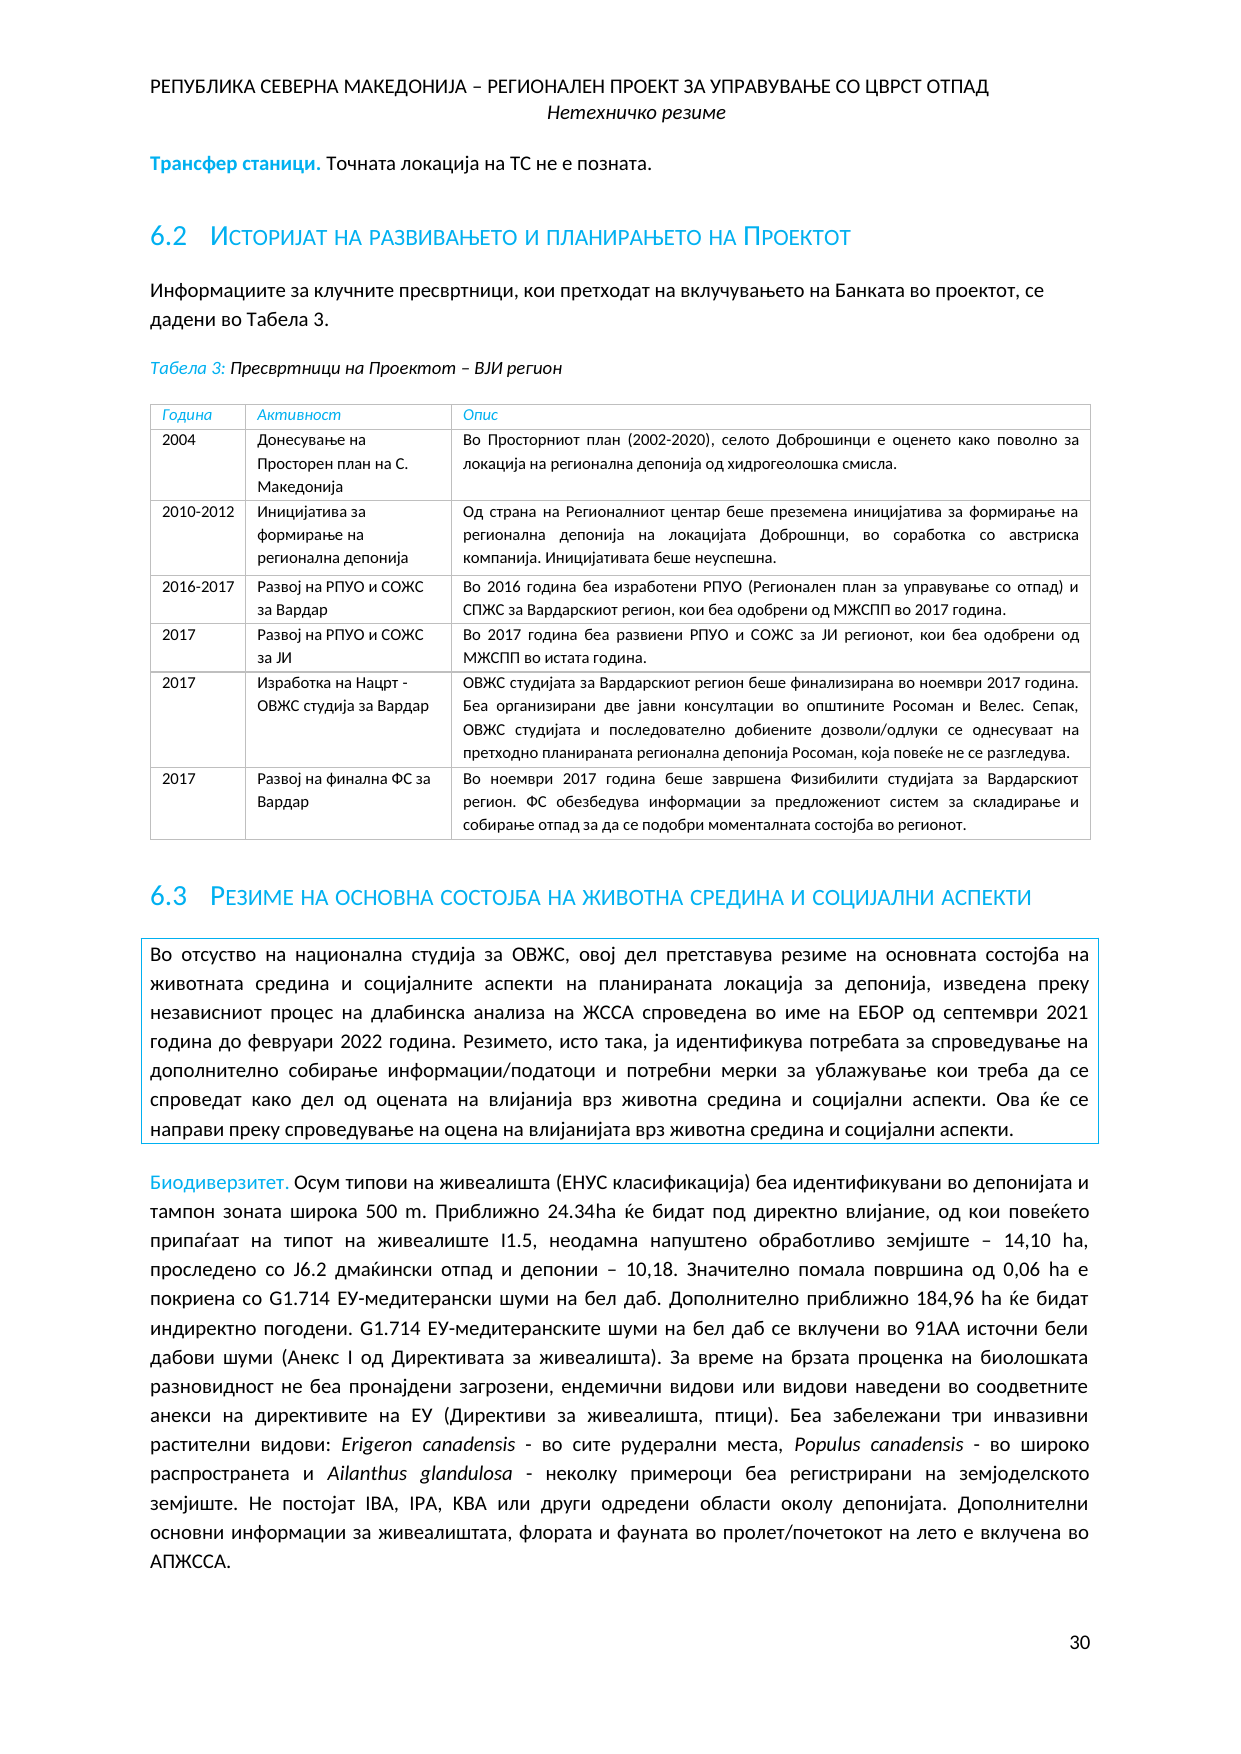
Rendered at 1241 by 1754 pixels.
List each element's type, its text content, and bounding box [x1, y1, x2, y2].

table_cell Од страна на Регионалниот центар беше преземена иницијатива за формирање на регионална депонија на локацијата Доброшнци, во соработка со австриска компанија. Иницијативата беше неуспешна. [452, 501, 1090, 575]
table_header Активност [246, 405, 451, 428]
table_cell Развој на РПУО и СОЖС за Вардар [246, 576, 451, 623]
table_cell Развој на РПУО и СОЖС за ЈИ [246, 624, 451, 671]
text Информациите за клучните пресвртници, кои претходат на вклучувањето на Банката во проектот, се дадени во Табела 3. [150, 277, 1090, 332]
text Во отсуство на национална студија за ОВЖС, овој дел претставува резиме на основната состојба на животната средина и социјалните аспекти на планираната локација за депонија, изведена преку независниот процес на длабинска анализа на ЖССА спроведена во име на ЕБОР од септември 2021 година до февруари 2022 година. Резимето, исто така, ја идентификува потребата за спроведување на дополнително собирање информации/податоци и потребни мерки за ублажување кои треба да се спроведат како дел од оцената на влијанија врз животна средина и социјални аспекти. Ова ќе се направи преку спроведување на оцена на влијанијата врз животна средина и социјални аспекти. [142, 939, 1098, 1143]
table_cell Во ноември 2017 година беше завршена Физибилити студијата за Вардарскиот регион. ФС обезбедува информации за предложениот систем за складирање и собирање отпад за да се подобри моменталната состојба во регионот. [452, 768, 1090, 838]
table_cell Во 2016 година беа изработени РПУО (Регионален план за управување со отпад) и СПЖС за Вардарскиот регион, кои беа одобрени од МЖСПП во 2017 година. [452, 576, 1090, 623]
table_cell 2017 [151, 673, 245, 767]
table_cell 2004 [151, 430, 245, 500]
table_cell ОВЖС студијата за Вардарскиот регион беше финализирана во ноември 2017 година. Беа организирани две јавни консултации во општините Росоман и Велес. Сепак, ОВЖС студијата и последователно добиените дозволи/одлуки се однесуваат на претходно планираната регионална депонија Росоман, која повеќе не се разгледува. [452, 673, 1090, 767]
table_header Опис [452, 405, 1090, 428]
subtitle Резиме на основна состојба на животна средина и социјални аспекти [150, 877, 1090, 913]
table_cell 2017 [151, 768, 245, 838]
table_cell 2016-2017 [151, 576, 245, 623]
table_cell Во Просторниот план (2002-2020), селото Доброшинци е оценето како поволно за локација на регионална депонија од хидрогеолошка смисла. [452, 430, 1090, 500]
subtitle Историјат на развивањето и планирањето на Проектот [150, 217, 1090, 252]
table_cell 2017 [151, 624, 245, 671]
table_cell Во 2017 година беа развиени РПУО и СОЖС за ЈИ регионот, кои беа одобрени од МЖСПП во истата година. [452, 624, 1090, 671]
table_cell 2010-2012 [151, 501, 245, 575]
text Биодиверзитет. Осум типови на живеалишта (ЕНУС класификација) беа идентификувани во депонијата и тампон зоната широка 500 m. Приближно 24.34ha ќе бидат под директно влијание, од кои повеќето припаѓаат на типот на живеалиште I1.5, неодамна напуштено обработливо земјиште – 14,10 ha, проследено со J6.2 дмаќински отпад и депонии – 10,18. Значително помала површина од 0,06 ha е покриена со G1.714 ЕУ-медитерански шуми на бел даб. Дополнително приближно 184,96 ha ќе бидат индиректно погодени. G1.714 ЕУ-медитеранските шуми на бел даб се вклучени во 91AA источни бели дабови шуми (Анекс I од Директивата за живеалишта). За време на брзата проценка на биолошката разновидност не беа пронајдени загрозени, ендемични видови или видови наведени во соодветните анекси на директивите на ЕУ (Директиви за живеалишта, птици). Беа забележани три инвазивни растителни видови: Erigeron canadensis - во сите рудерални места, Populus canadensis - во широко распространета и Ailanthus glandulosa - неколку примероци беа регистрирани на земјоделското земјиште. Не постојат IBA, IPA, KBA или други одредени области околу депонијата. Дополнителни основни информации за живеалиштата, флората и фауната во пролет/почетокот на лето е вклучена во АПЖССА. [150, 1169, 1090, 1573]
text Трансфер станици. Точната локација на ТС не е позната. [150, 150, 1090, 175]
table_cell Изработка на Нацрт -ОВЖС студија за Вардар [246, 673, 451, 767]
table_cell Донесување на Просторен план на С. Македонија [246, 430, 451, 500]
table_cell Иницијатива за формирање на регионална депонија [246, 501, 451, 575]
table_header Година [151, 405, 245, 428]
text Табела 3: Пресвртници на Проектот – ВЈИ регион [150, 356, 1090, 379]
table_cell Развој на финална ФС за Вардар [246, 768, 451, 838]
